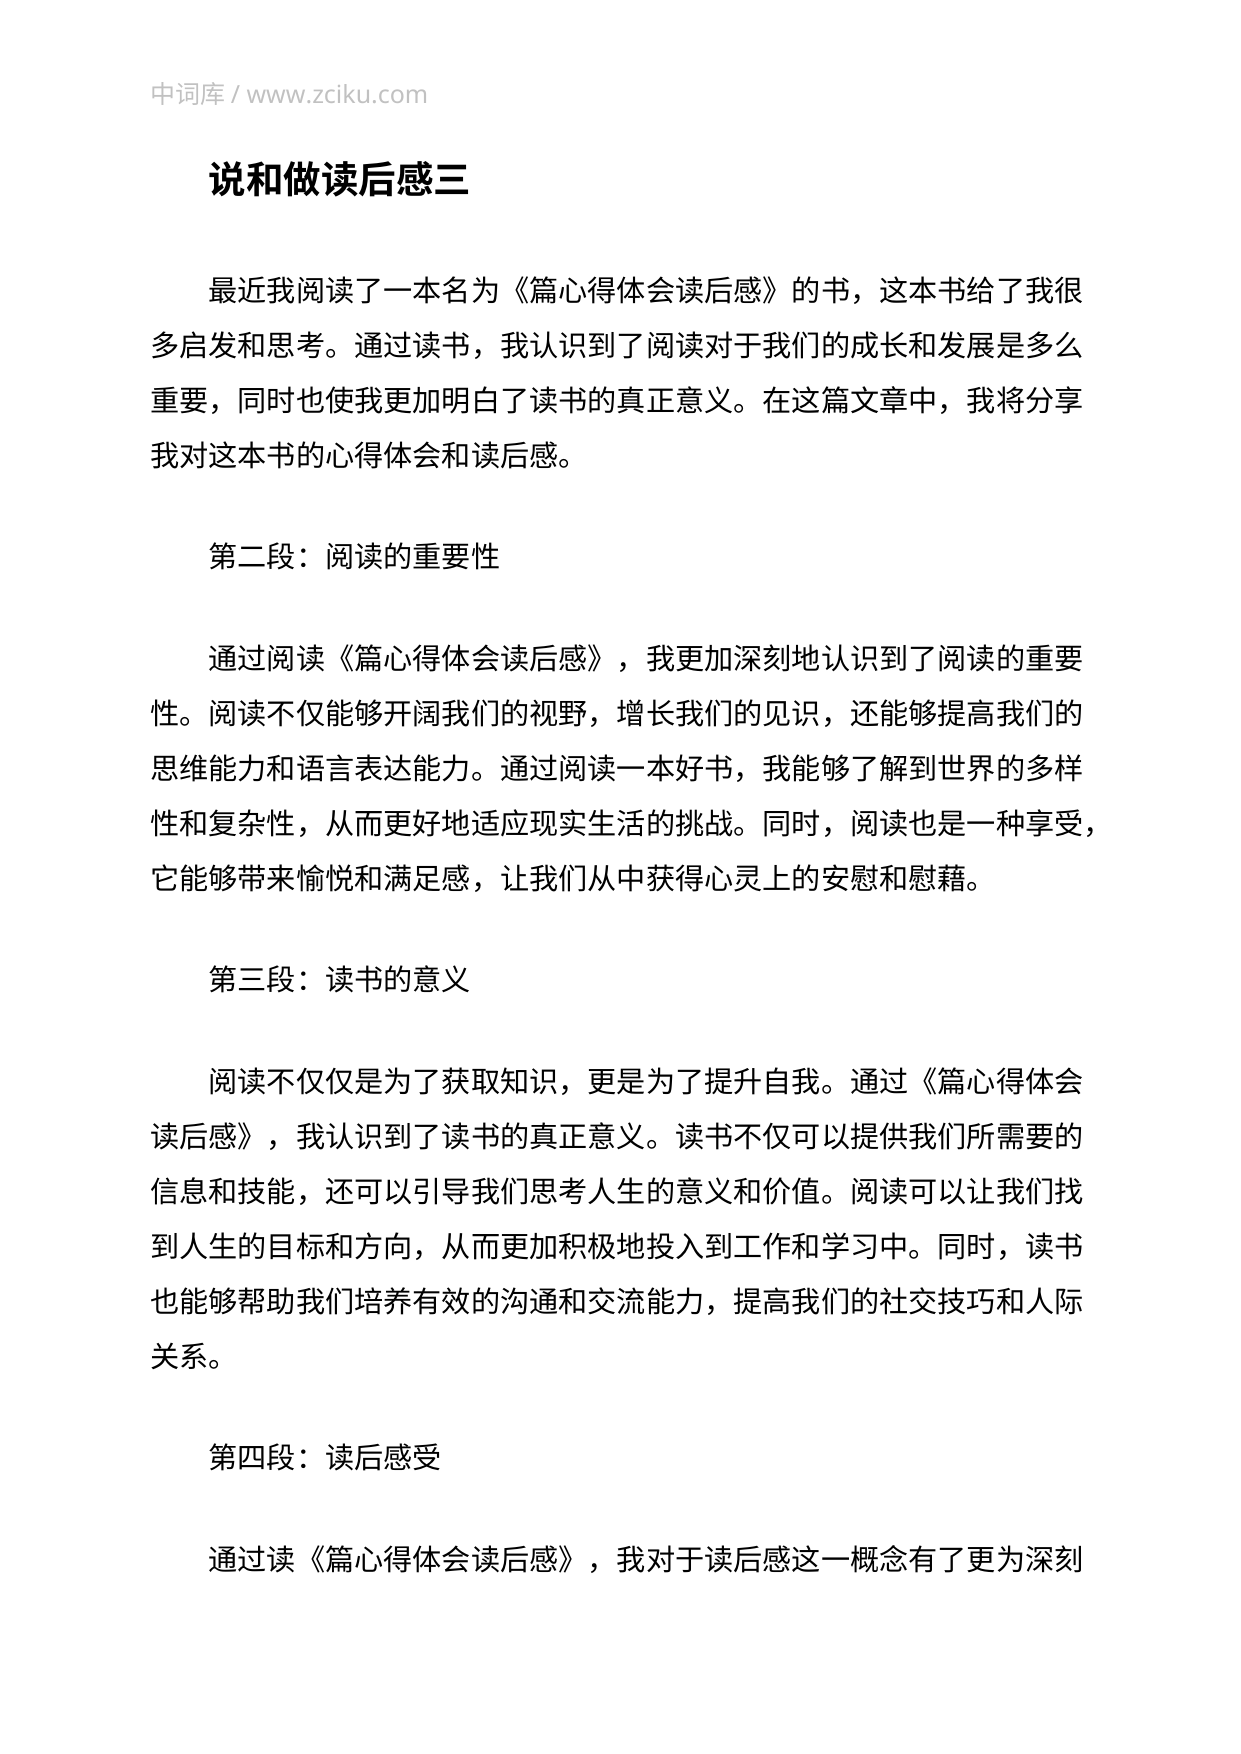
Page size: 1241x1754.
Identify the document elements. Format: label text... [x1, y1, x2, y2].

text 第三段：读书的意义 [150, 957, 1090, 999]
text 阅读不仅仅是为了获取知识，更是为了提升自我。通过《篇心得体会读后感》，我认识到了读书的真正意义。读书不仅可以提供我们所需要的信息和技能，还可以引导我们思考人生的意义和价值。阅读可以让我们找到人生的目标和方向，从而更加积极地投入到工作和学习中。同时，读书也能够帮助我们培养有效的沟通和交流能力，提高我们的社交技巧和人际关系。 [150, 1059, 1090, 1376]
text 说和做读后感三 [150, 150, 1090, 204]
text 最近我阅读了一本名为《篇心得体会读后感》的书，这本书给了我很多启发和思考。通过读书，我认识到了阅读对于我们的成长和发展是多么重要，同时也使我更加明白了读书的真正意义。在这篇文章中，我将分享我对这本书的心得体会和读后感。 [150, 267, 1090, 474]
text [150, 1537, 1090, 1579]
text 第四段：读后感受 [150, 1435, 1090, 1477]
text 第二段：阅读的重要性 [150, 534, 1090, 576]
text 通过阅读《篇心得体会读后感》，我更加深刻地认识到了阅读的重要性。阅读不仅能够开阔我们的视野，增长我们的见识，还能够提高我们的思维能力和语言表达能力。通过阅读一本好书，我能够了解到世界的多样性和复杂性，从而更好地适应现实生活的挑战。同时，阅读也是一种享受，它能够带来愉悦和满足感，让我们从中获得心灵上的安慰和慰藉。 [150, 636, 1090, 897]
